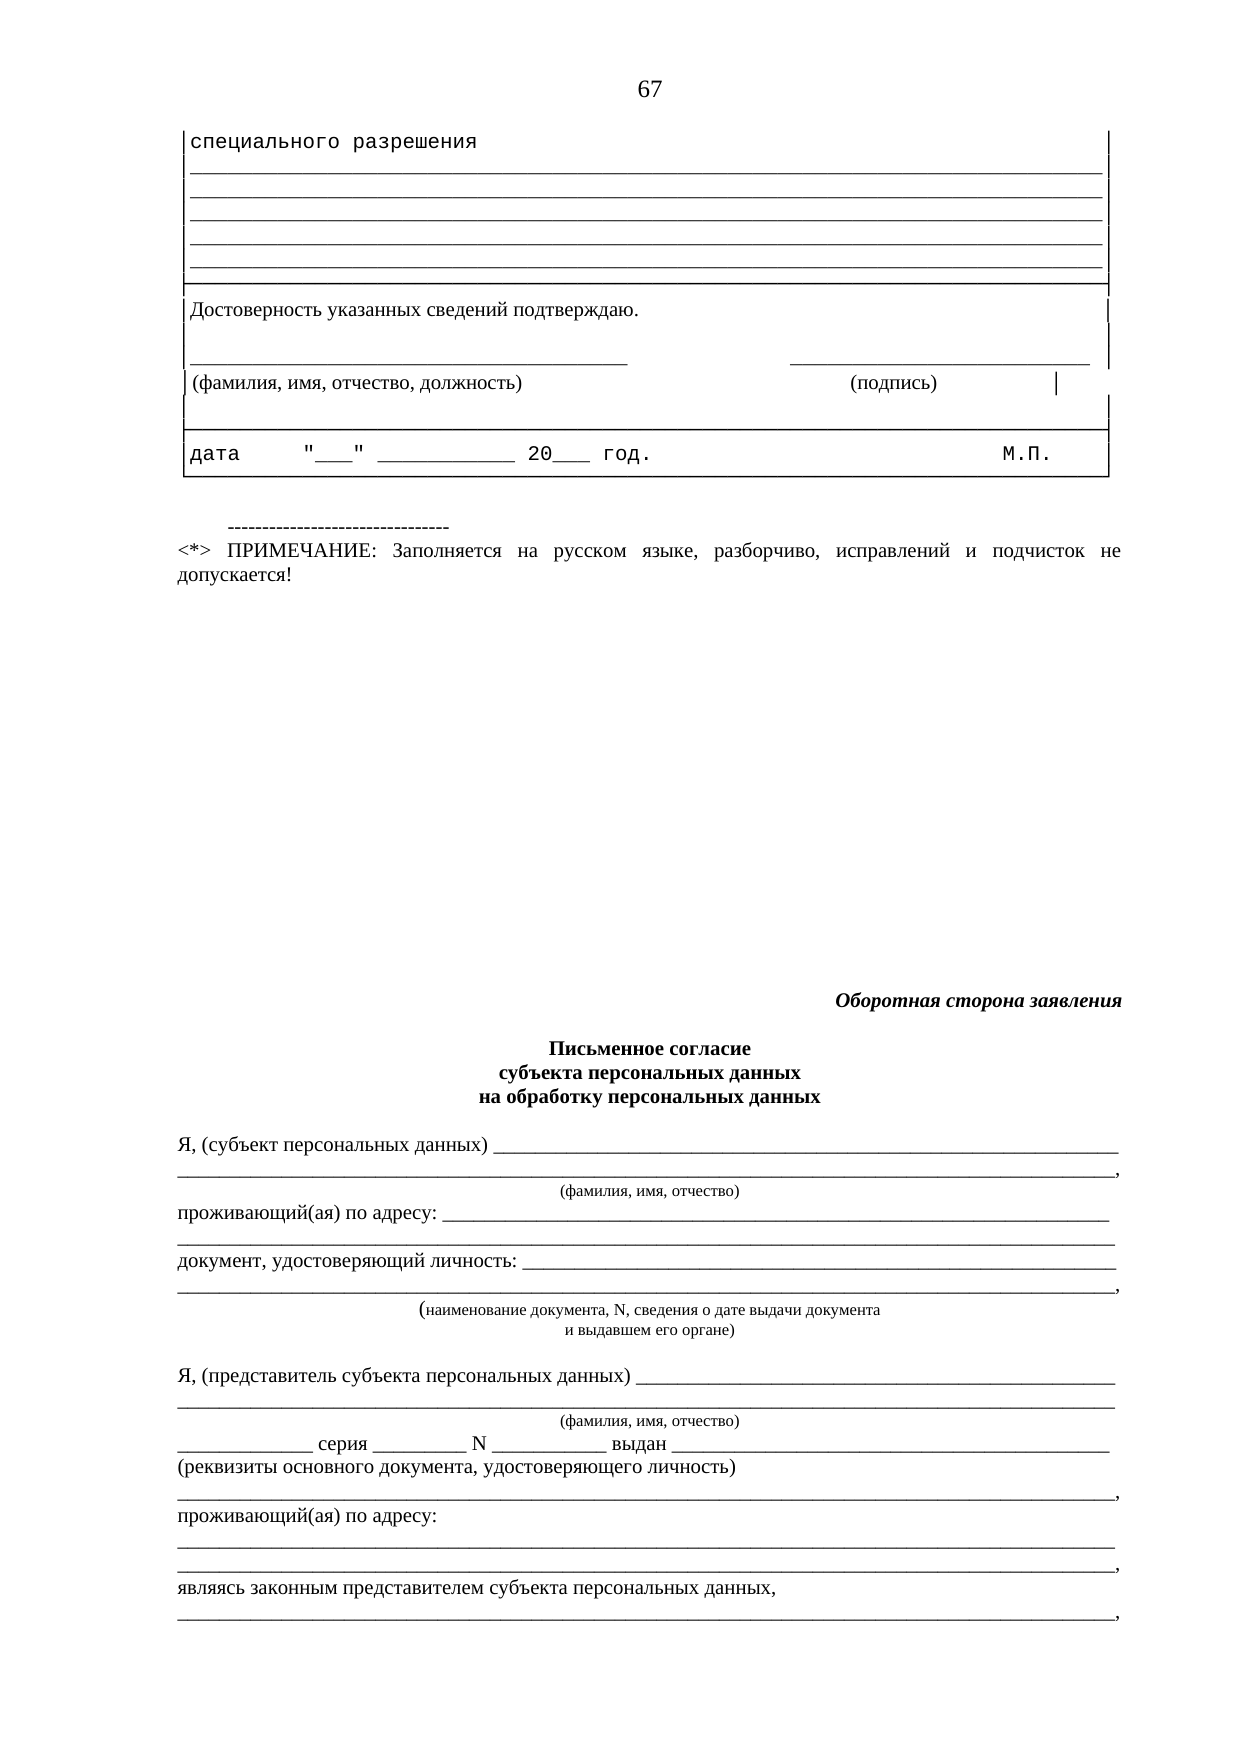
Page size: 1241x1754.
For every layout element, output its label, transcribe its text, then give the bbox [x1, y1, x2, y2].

text Оборотная сторона заявления [177, 988, 1122, 1012]
text │_________________________________________________________________________│ [184, 155, 1108, 178]
text Я, (представитель субъекта персональных данных) ______________________________________________ [177, 1363, 1122, 1387]
text __________________________________________________________________________________________, [177, 1551, 1122, 1575]
text на обработку персональных данных [177, 1084, 1122, 1108]
text проживающий(ая) по адресу: ________________________________________________________________ [177, 1199, 1122, 1224]
text __________________________________________________________________________________________, [177, 1272, 1122, 1296]
text -------------------------------- [177, 514, 1122, 538]
text являясь законным представителем субъекта персональных данных, [177, 1575, 1122, 1599]
text │_________________________________________________________________________│ [177, 249, 1122, 273]
text __________________________________________________________________________________________ [177, 1224, 1122, 1248]
text │_________________________________________________________________________│ [177, 178, 1122, 202]
text │(фамилия, имя, отчество, должность) (подпись) │ [177, 370, 1122, 396]
text __________________________________________________________________________________________ [177, 1387, 1122, 1411]
text │_________________________________________________________________________│ [177, 202, 1122, 226]
text ├─────────────────────────────────────────────────────────────────────────┤ [177, 419, 1122, 443]
text __________________________________________________________________________________________, [177, 1599, 1122, 1623]
text │Достоверность указанных сведений подтверждаю. │ [177, 297, 1122, 322]
text (наименование документа, N, сведения о дате выдачи документа [177, 1296, 1122, 1320]
text __________________________________________________________________________________________, [177, 1156, 1122, 1180]
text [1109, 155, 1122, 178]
text <*> ПРИМЕЧАНИЕ: Заполняется на русском языке, разборчиво, исправлений и подчисток не допускается! [177, 538, 1122, 586]
text │специального разрешения │ [177, 131, 1122, 155]
text │дата "___" ___________ 20___ год. М.П. │ [184, 443, 1108, 466]
text __________________________________________________________________________________________ [177, 1527, 1122, 1551]
text Письменное согласие [177, 1036, 1122, 1060]
text (фамилия, имя, отчество) [177, 1180, 1122, 1199]
text __________________________________________________________________________________________, [177, 1478, 1122, 1503]
text │___________________________________ ________________________ │ [177, 346, 1122, 370]
text └─────────────────────────────────────────────────────────────────────────┘ [177, 466, 1122, 490]
text _____________ серия _________ N ___________ выдан __________________________________________ [177, 1430, 1122, 1454]
text (реквизиты основного документа, удостоверяющего личность) [177, 1454, 1122, 1478]
text и выдавшем его органе) [177, 1320, 1122, 1339]
text проживающий(ая) по адресу: [177, 1503, 1122, 1527]
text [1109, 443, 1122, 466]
text │ │ [177, 322, 1122, 346]
text ├─────────────────────────────────────────────────────────────────────────┤ [177, 273, 1122, 297]
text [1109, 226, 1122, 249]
text субъекта персональных данных [177, 1060, 1122, 1084]
text │_________________________________________________________________________│ [184, 226, 1108, 249]
text (фамилия, имя, отчество) [177, 1411, 1122, 1430]
text документ, удостоверяющий личность: _________________________________________________________ [177, 1248, 1122, 1272]
text Я, (субъект персональных данных) ____________________________________________________________ [177, 1132, 1122, 1156]
text │ │ [177, 396, 1122, 419]
